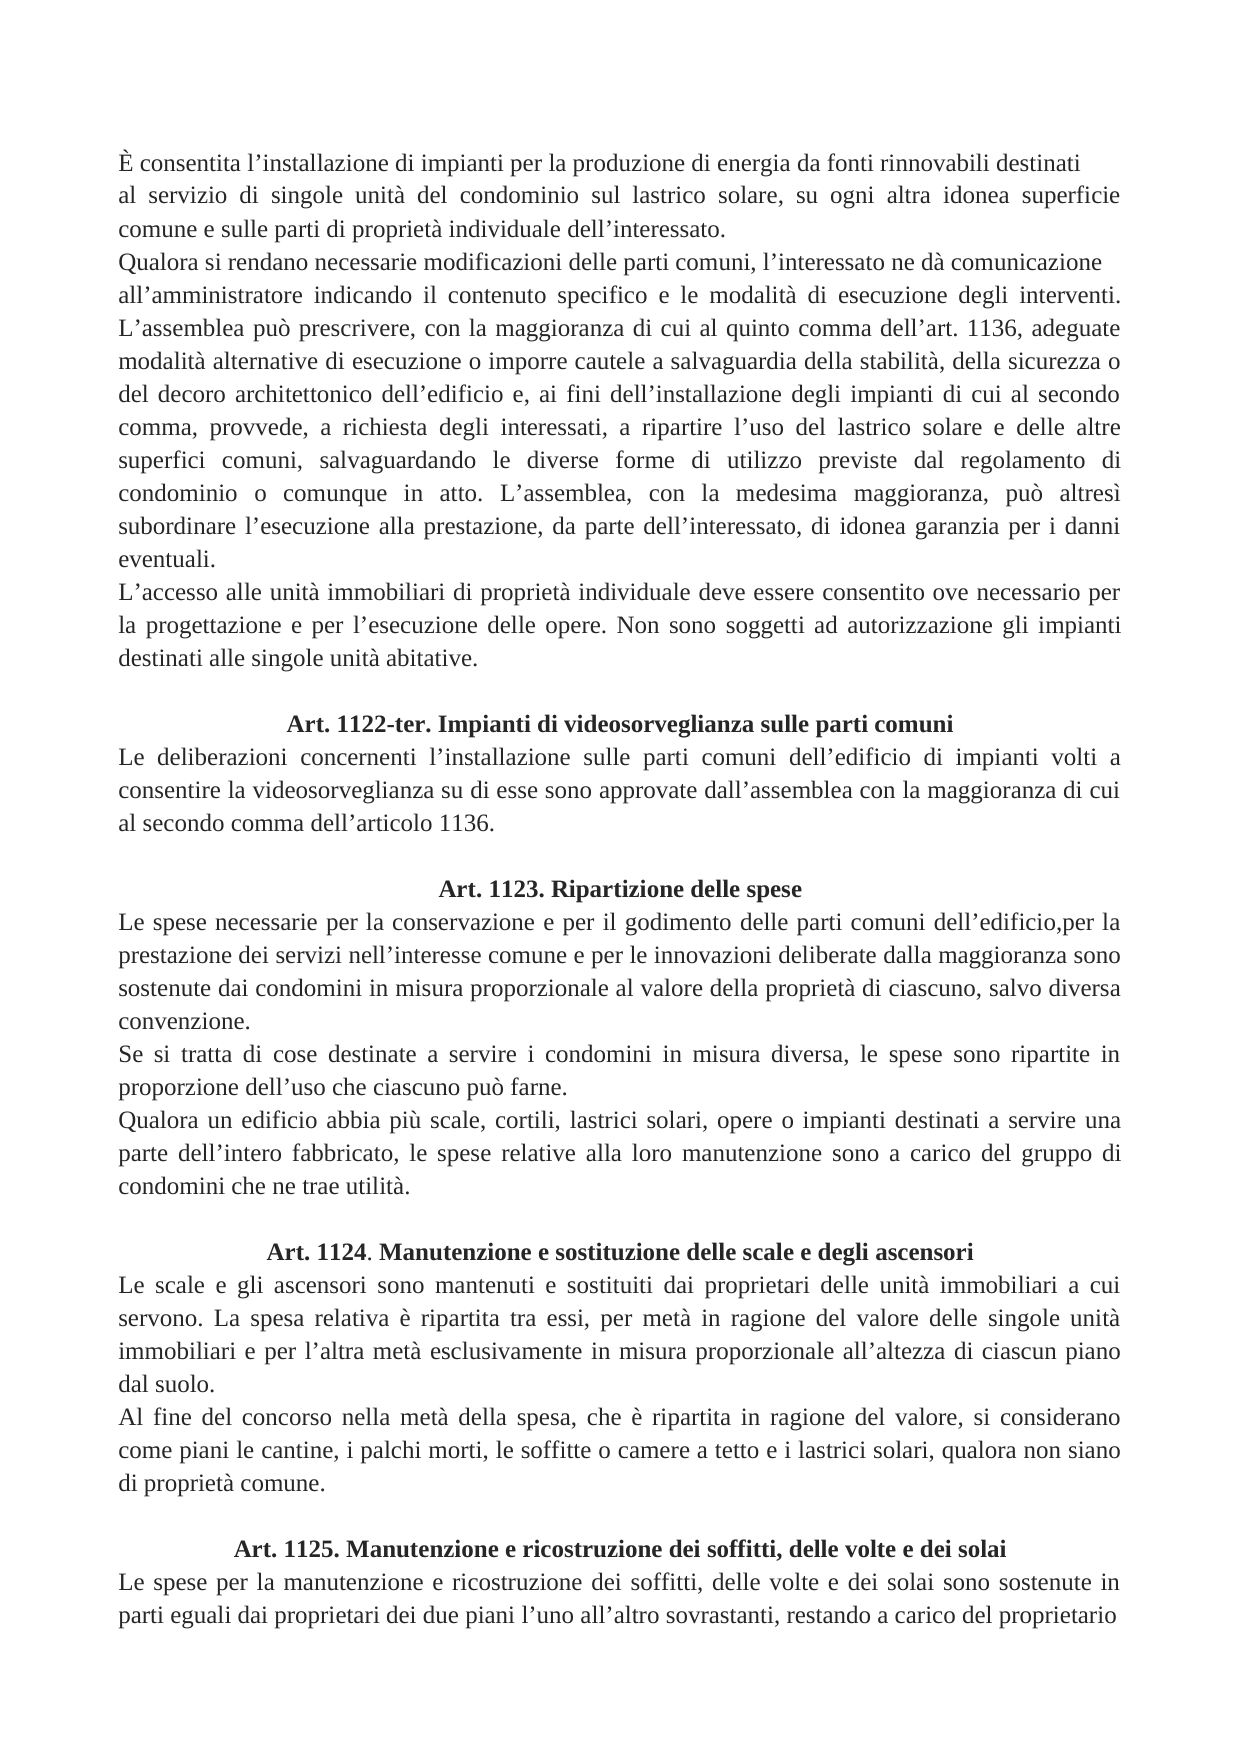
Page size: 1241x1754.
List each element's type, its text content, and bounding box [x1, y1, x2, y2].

text Art. 1123. Ripartizione delle spese [118, 874, 1122, 903]
text Le spese necessarie per la conservazione e per il godimento delle parti comuni dell’edificio,per la prestazione dei servizi nell’interesse comune e per le innovazioni deliberate dalla maggioranza sono sostenute dai condomini in misura proporzionale al valore della proprietà di ciascuno, salvo diversa convenzione. [118, 907, 1122, 1035]
text L’accesso alle unità immobiliari di proprietà individuale deve essere consentito ove necessario per la progettazione e per l’esecuzione delle opere. Non sono soggetti ad autorizzazione gli impianti destinati alle singole unità abitative. [118, 577, 1122, 672]
text Qualora si rendano necessarie modificazioni delle parti comuni, l’interessato ne dà comunicazione [118, 247, 1122, 275]
text al servizio di singole unità del condominio sul lastrico solare, su ogni altra idonea superficie comune e sulle parti di proprietà individuale dell’interessato. [118, 181, 1122, 242]
text Le spese per la manutenzione e ricostruzione dei soffitti, delle volte e dei solai sono sostenute in parti eguali dai proprietari dei due piani l’uno all’altro sovrastanti, restando a carico del proprietario [118, 1567, 1122, 1629]
text Art. 1124. Manutenzione e sostituzione delle scale e degli ascensori [118, 1237, 1122, 1266]
text Le scale e gli ascensori sono mantenuti e sostituiti dai proprietari delle unità immobiliari a cui servono. La spesa relativa è ripartita tra essi, per metà in ragione del valore delle singole unità immobiliari e per l’altra metà esclusivamente in misura proporzionale all’altezza di ciascun piano dal suolo. [118, 1270, 1122, 1398]
text Se si tratta di cose destinate a servire i condomini in misura diversa, le spese sono ripartite in proporzione dell’uso che ciascuno può farne. [118, 1039, 1122, 1101]
text all’amministratore indicando il contenuto specifico e le modalità di esecuzione degli interventi. L’assemblea può prescrivere, con la maggioranza di cui al quinto comma dell’art. 1136, adeguate modalità alternative di esecuzione o imporre cautele a salvaguardia della stabilità, della sicurezza o del decoro architettonico dell’edificio e, ai fini dell’installazione degli impianti di cui al secondo comma, provvede, a richiesta degli interessati, a ripartire l’uso del lastrico solare e delle altre superfici comuni, salvaguardando le diverse forme di utilizzo previste dal regolamento di condominio o comunque in atto. L’assemblea, con la medesima maggioranza, può altresì subordinare l’esecuzione alla prestazione, da parte dell’interessato, di idonea garanzia per i danni eventuali. [118, 280, 1122, 573]
text Le deliberazioni concernenti l’installazione sulle parti comuni dell’edificio di impianti volti a consentire la videosorveglianza su di esse sono approvate dall’assemblea con la maggioranza di cui al secondo comma dell’articolo 1136. [118, 742, 1122, 837]
text È consentita l’installazione di impianti per la produzione di energia da fonti rinnovabili destinati [118, 148, 1122, 176]
text Art. 1122-ter. Impianti di videosorveglianza sulle parti comuni [118, 709, 1122, 738]
text Art. 1125. Manutenzione e ricostruzione dei soffitti, delle volte e dei solai [118, 1534, 1122, 1563]
text Qualora un edificio abbia più scale, cortili, lastrici solari, opere o impianti destinati a servire una parte dell’intero fabbricato, le spese relative alla loro manutenzione sono a carico del gruppo di condomini che ne trae utilità. [118, 1105, 1122, 1200]
text Al fine del concorso nella metà della spesa, che è ripartita in ragione del valore, si considerano come piani le cantine, i palchi morti, le soffitte o camere a tetto e i lastrici solari, qualora non siano di proprietà comune. [118, 1402, 1122, 1497]
